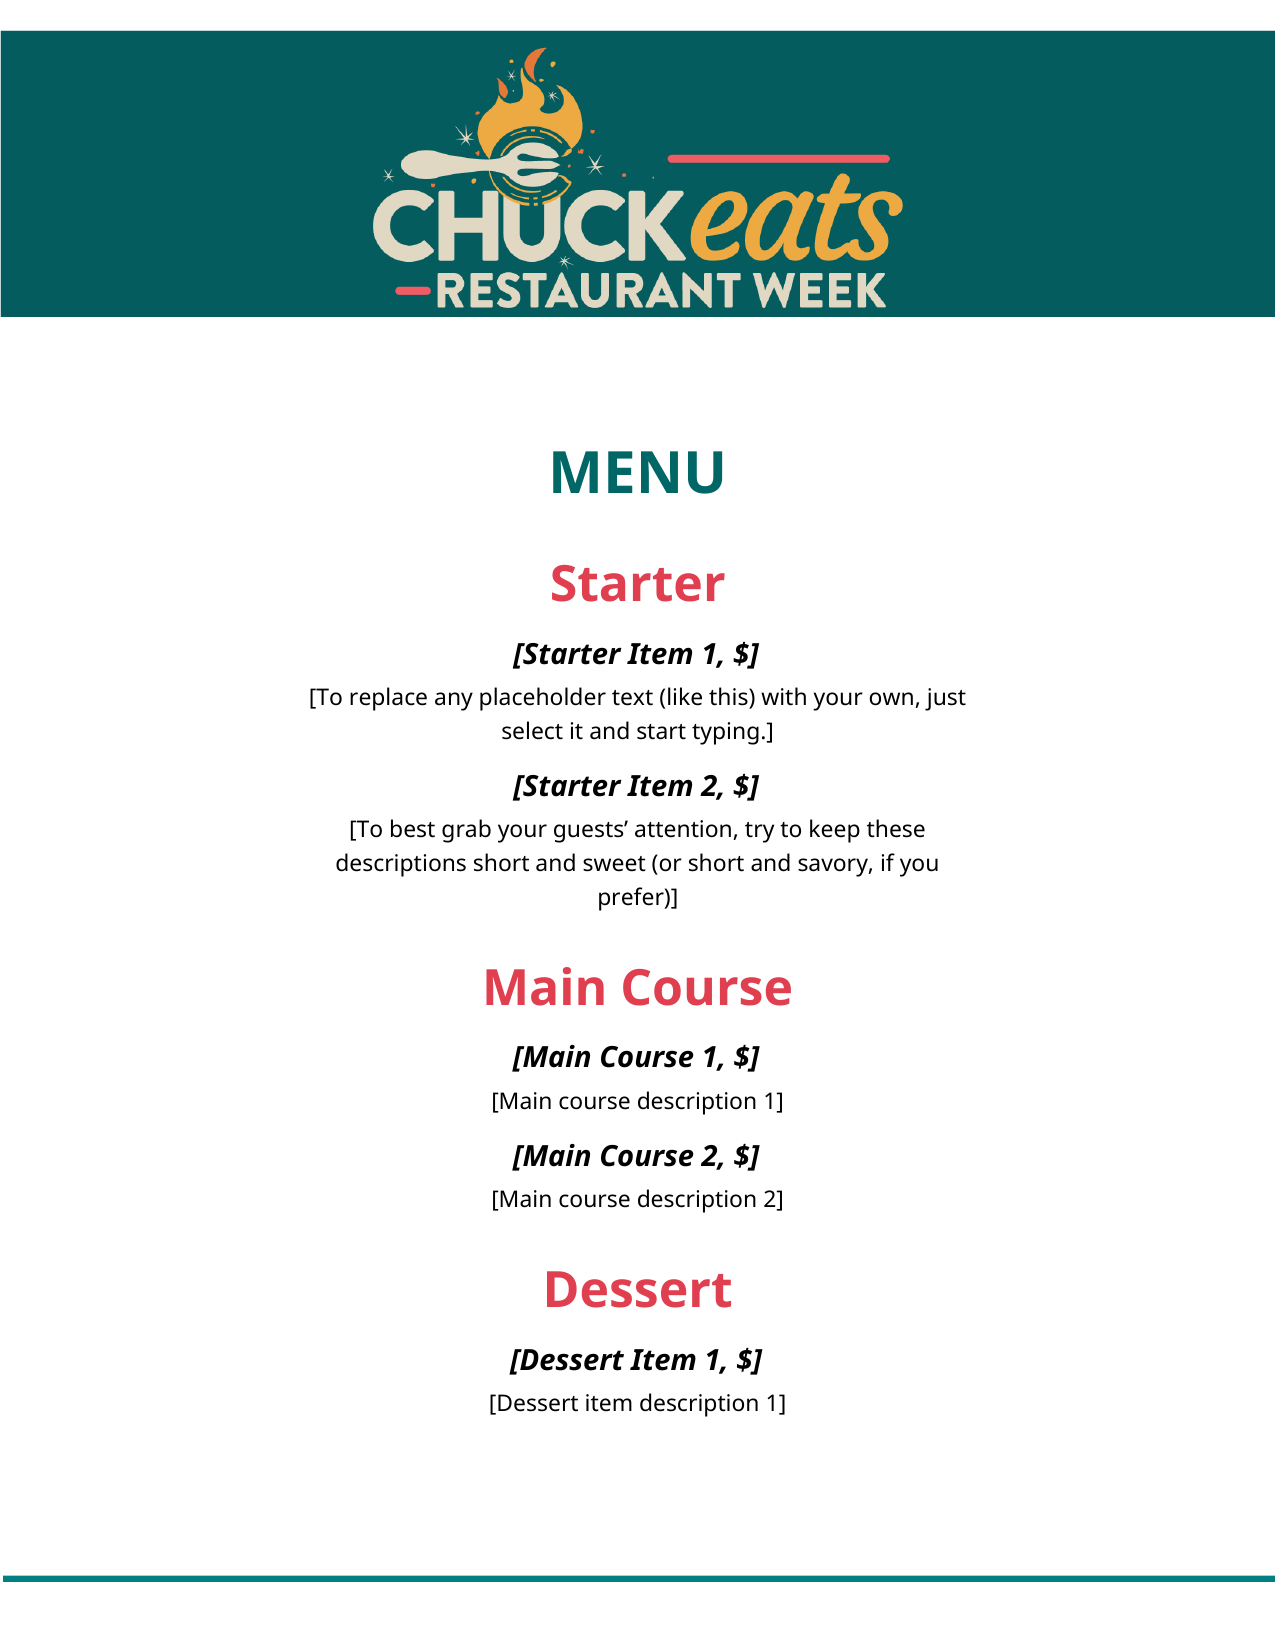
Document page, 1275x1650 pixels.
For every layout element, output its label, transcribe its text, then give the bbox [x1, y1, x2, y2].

subtitle Dessert [300, 1254, 975, 1323]
subtitle [Main Course 2, $] [300, 1135, 975, 1175]
subtitle Starter [300, 548, 975, 616]
subtitle [Starter Item 2, $] [300, 765, 975, 805]
text [Main course description 1] [300, 1085, 975, 1116]
subtitle [Main Course 1, $] [300, 1037, 975, 1076]
text [To replace any placeholder text (like this) with your own, just select it and start typing.] [300, 681, 975, 746]
subtitle [Starter Item 1, $] [300, 633, 975, 673]
subtitle [Dessert Item 1, $] [300, 1339, 975, 1379]
text [To best grab your guests’ attention, try to keep these descriptions short and sweet (or short and savory, if you prefer)] [300, 813, 975, 912]
text [Main course description 2] [300, 1183, 975, 1214]
title menu [300, 431, 975, 511]
subtitle Main Course [300, 952, 975, 1020]
text [Dessert item description 1] [300, 1387, 975, 1418]
picture [0, 30, 1275, 317]
